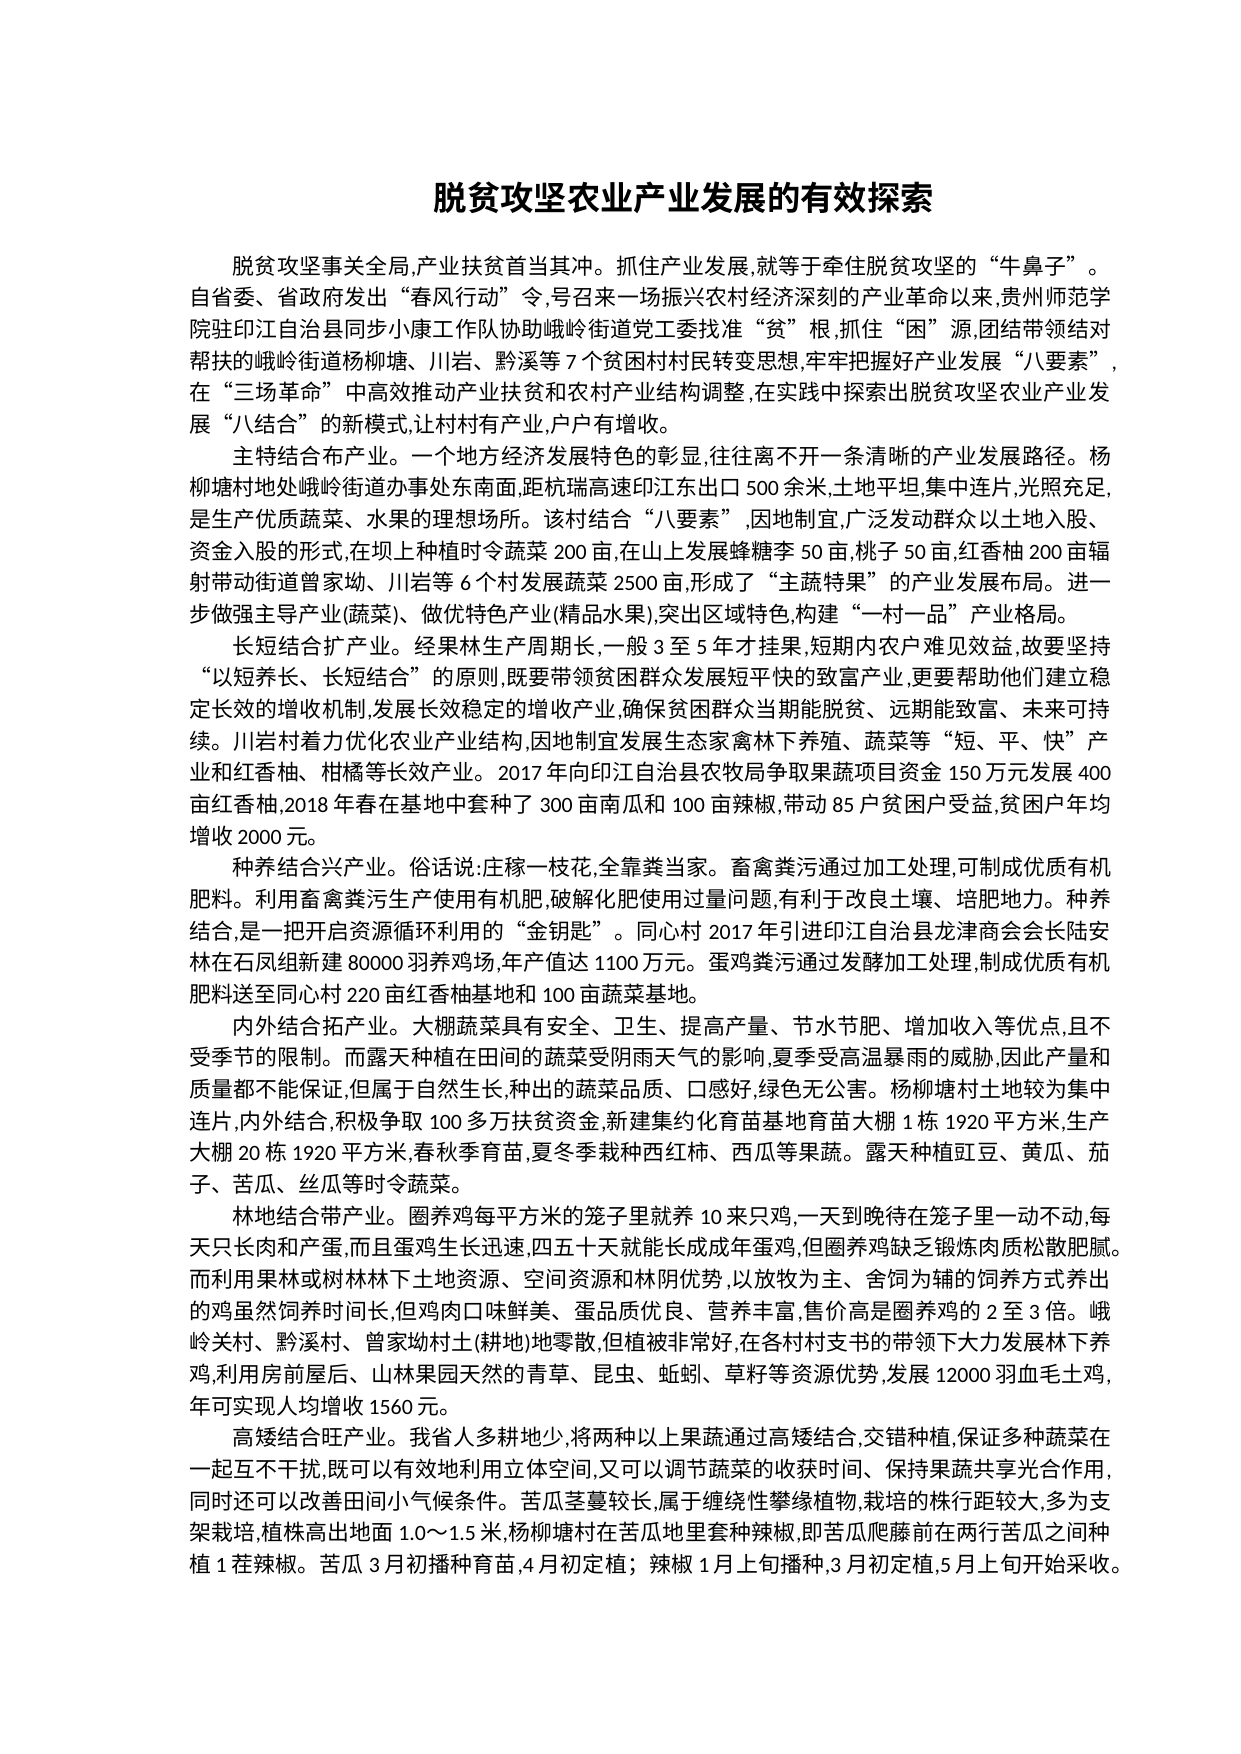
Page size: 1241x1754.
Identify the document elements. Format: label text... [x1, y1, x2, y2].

text 主特结合布产业。一个地方经济发展特色的彰显,往往离不开一条清晰的产业发展路径。杨柳塘村地处峨岭街道办事处东南面,距杭瑞高速印江东出口500余米,土地平坦,集中连片,光照充足,是生产优质蔬菜、水果的理想场所。该村结合“八要素”,因地制宜,广泛发动群众以土地入股、资金入股的形式,在坝上种植时令蔬菜200亩,在山上发展蜂糖李50亩,桃子50亩,红香柚200亩辐射带动街道曾家坳、川岩等6个村发展蔬菜2500亩,形成了“主蔬特果”的产业发展布局。进一步做强主导产业(蔬菜)、做优特色产业(精品水果),突出区域特色,构建“一村一品”产业格局。 [189, 439, 1111, 629]
text 林地结合带产业。圈养鸡每平方米的笼子里就养10来只鸡,一天到晚待在笼子里一动不动,每天只长肉和产蛋,而且蛋鸡生长迅速,四五十天就能长成成年蛋鸡,但圈养鸡缺乏锻炼肉质松散肥腻。而利用果林或树林林下土地资源、空间资源和林阴优势,以放牧为主、舍饲为辅的饲养方式养出的鸡虽然饲养时间长,但鸡肉口味鲜美、蛋品质优良、营养丰富,售价高是圈养鸡的2至3倍。峨岭关村、黔溪村、曾家坳村土(耕地)地零散,但植被非常好,在各村村支书的带领下大力发展林下养鸡,利用房前屋后、山林果园天然的青草、昆虫、蚯蚓、草籽等资源优势,发展12000羽血毛土鸡,年可实现人均增收1560元。 [189, 1199, 1111, 1420]
text 长短结合扩产业。经果林生产周期长,一般3至5年才挂果,短期内农户难见效益,故要坚持“以短养长、长短结合”的原则,既要带领贫困群众发展短平快的致富产业,更要帮助他们建立稳定长效的增收机制,发展长效稳定的增收产业,确保贫困群众当期能脱贫、远期能致富、未来可持续。川岩村着力优化农业产业结构,因地制宜发展生态家禽林下养殖、蔬菜等“短、平、快”产业和红香柚、柑橘等长效产业。2017年向印江自治县农牧局争取果蔬项目资金150万元发展400亩红香柚,2018年春在基地中套种了300亩南瓜和100亩辣椒,带动85户贫困户受益,贫困户年均增收2000元。 [189, 629, 1111, 850]
text 内外结合拓产业。大棚蔬菜具有安全、卫生、提高产量、节水节肥、增加收入等优点,且不受季节的限制。而露天种植在田间的蔬菜受阴雨天气的影响,夏季受高温暴雨的威胁,因此产量和质量都不能保证,但属于自然生长,种出的蔬菜品质、口感好,绿色无公害。杨柳塘村土地较为集中连片,内外结合,积极争取100多万扶贫资金,新建集约化育苗基地育苗大棚1栋1920平方米,生产大棚20栋1920平方米,春秋季育苗,夏冬季栽种西红柿、西瓜等果蔬。露天种植豇豆、黄瓜、茄子、苦瓜、丝瓜等时令蔬菜。 [189, 1009, 1111, 1199]
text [189, 1420, 1111, 1579]
text 种养结合兴产业。俗话说:庄稼一枝花,全靠粪当家。畜禽粪污通过加工处理,可制成优质有机肥料。利用畜禽粪污生产使用有机肥,破解化肥使用过量问题,有利于改良土壤、培肥地力。种养结合,是一把开启资源循环利用的“金钥匙”。同心村2017年引进印江自治县龙津商会会长陆安林在石凤组新建80000羽养鸡场,年产值达1100万元。蛋鸡粪污通过发酵加工处理,制成优质有机肥料送至同心村220亩红香柚基地和100亩蔬菜基地。 [189, 850, 1111, 1009]
subtitle 脱贫攻坚农业产业发展的有效探索 [189, 171, 1111, 219]
text 脱贫攻坚事关全局,产业扶贫首当其冲。抓住产业发展,就等于牵住脱贫攻坚的“牛鼻子”。自省委、省政府发出“春风行动”令,号召来一场振兴农村经济深刻的产业革命以来,贵州师范学院驻印江自治县同步小康工作队协助峨岭街道党工委找准“贫”根,抓住“困”源,团结带领结对帮扶的峨岭街道杨柳塘、川岩、黔溪等7个贫困村村民转变思想,牢牢把握好产业发展“八要素”,在“三场革命”中高效推动产业扶贫和农村产业结构调整,在实践中探索出脱贫攻坚农业产业发展“八结合”的新模式,让村村有产业,户户有增收。 [189, 249, 1111, 439]
